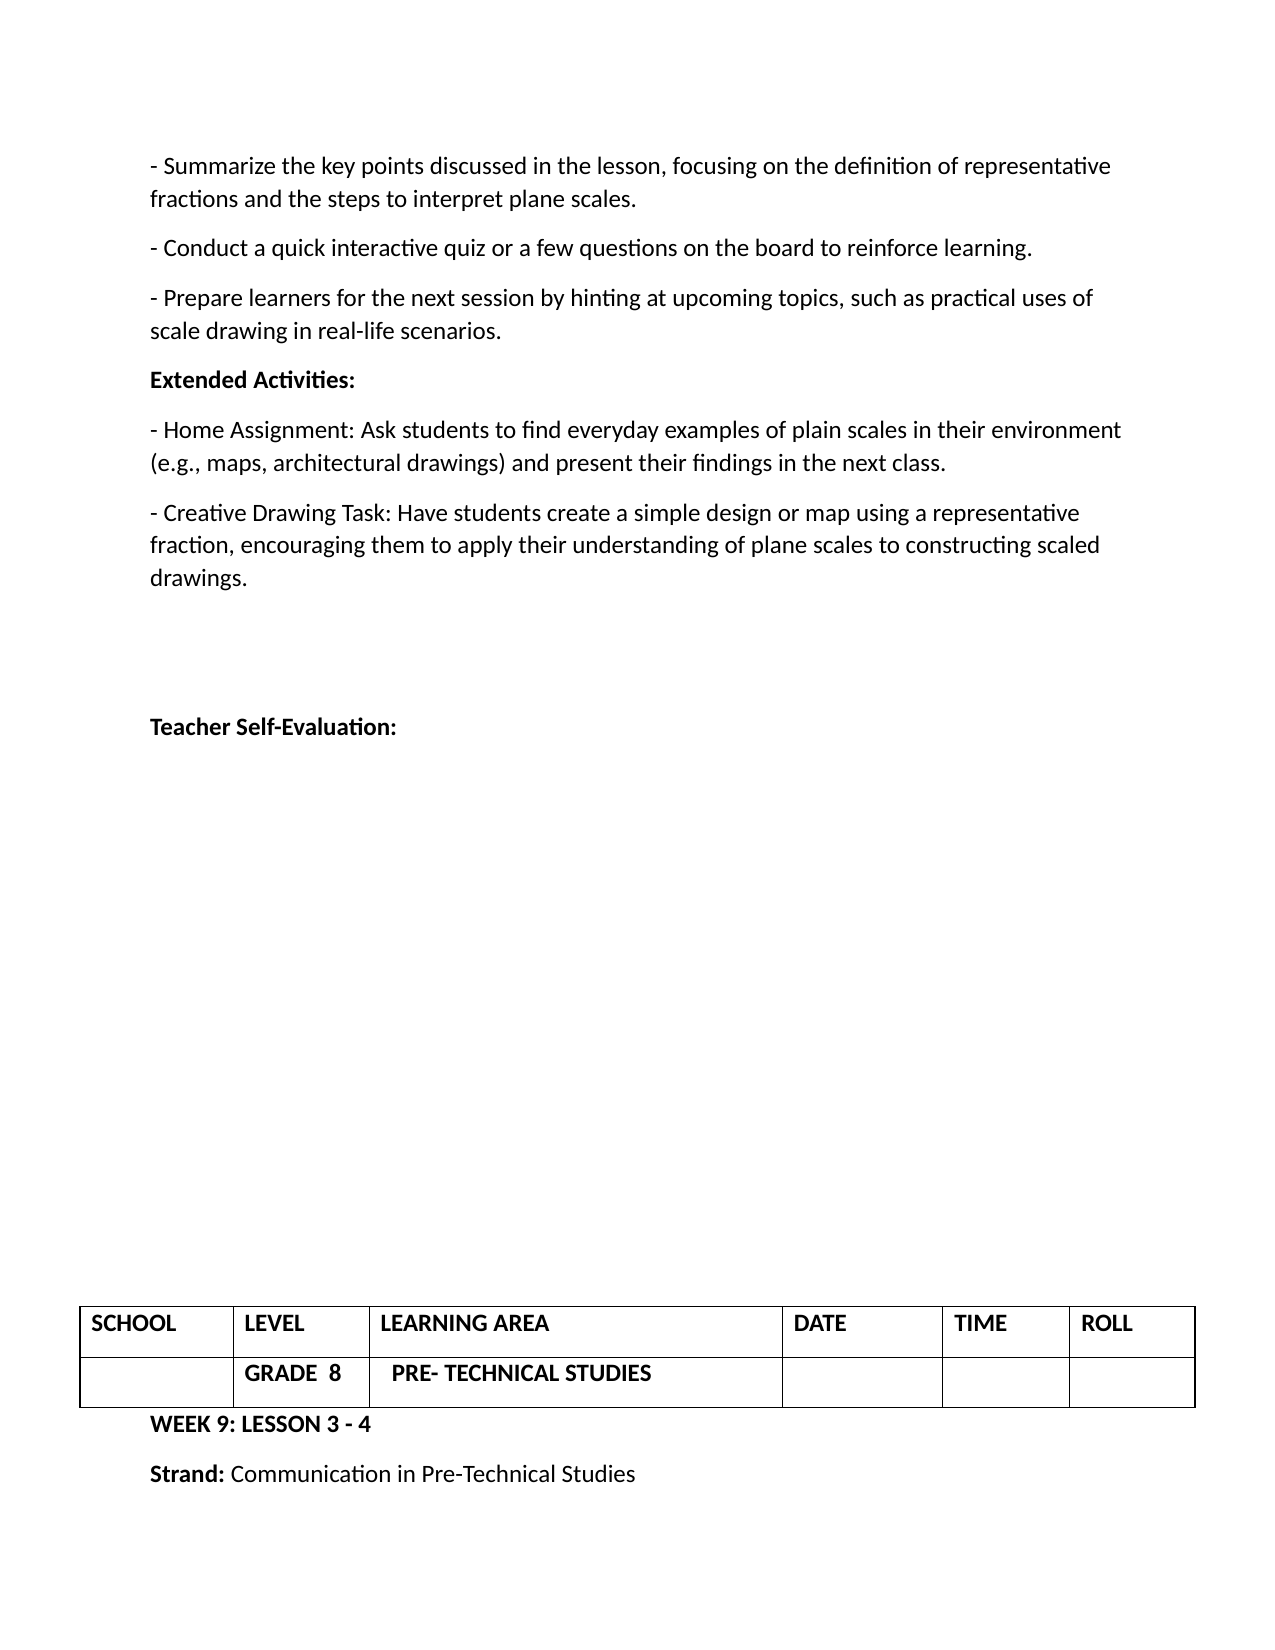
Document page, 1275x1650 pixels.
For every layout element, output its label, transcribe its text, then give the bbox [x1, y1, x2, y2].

table_header SCHOOL [81, 1307, 233, 1357]
table_header LEVEL [234, 1307, 369, 1357]
text Teacher Self-Evaluation: [150, 711, 1125, 742]
table_cell [783, 1358, 942, 1407]
table_header LEARNING AREA [370, 1307, 782, 1357]
text WEEK 9: LESSON 3 - 4 [150, 1408, 1125, 1439]
text Extended Activities: [150, 364, 1125, 395]
table_cell [1070, 1358, 1194, 1407]
text - Conduct a quick interactive quiz or a few questions on the board to reinforce learning. [150, 232, 1125, 263]
text - Home Assignment: Ask students to find everyday examples of plain scales in their environment (e.g., maps, architectural drawings) and present their findings in the next class. [150, 414, 1125, 478]
table_header TIME [943, 1307, 1069, 1357]
table_cell PRE- TECHNICAL STUDIES [370, 1358, 782, 1407]
table_header ROLL [1070, 1307, 1194, 1357]
table_cell GRADE 8 [234, 1358, 369, 1407]
text Strand: Communication in Pre-Technical Studies [150, 1458, 1125, 1488]
table_cell [943, 1358, 1069, 1407]
table_header DATE [783, 1307, 942, 1357]
text - Summarize the key points discussed in the lesson, focusing on the definition of representative fractions and the steps to interpret plane scales. [150, 150, 1125, 213]
text - Creative Drawing Task: Have students create a simple design or map using a representative fraction, encouraging them to apply their understanding of plane scales to constructing scaled drawings. [150, 497, 1125, 593]
text - Prepare learners for the next session by hinting at upcoming topics, such as practical uses of scale drawing in real-life scenarios. [150, 282, 1125, 346]
table_cell [81, 1358, 233, 1407]
